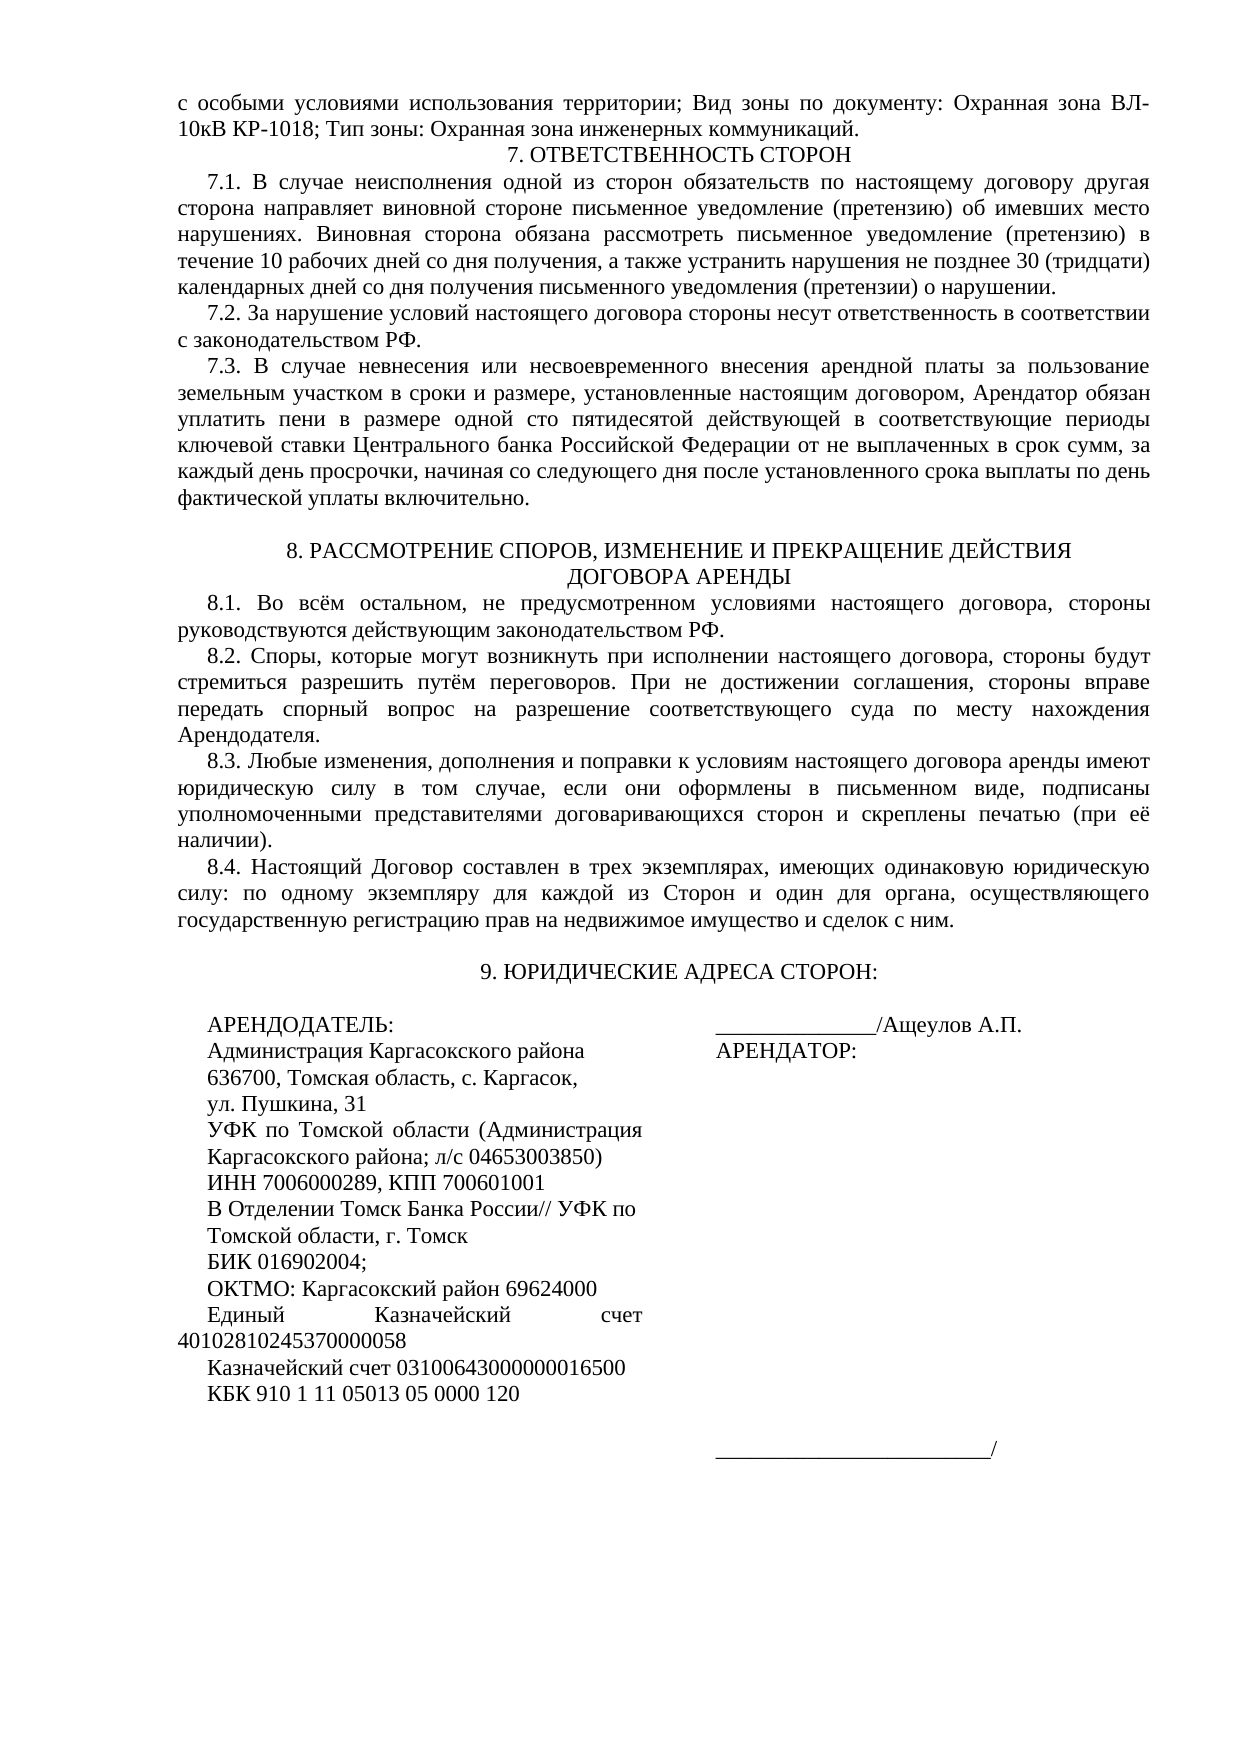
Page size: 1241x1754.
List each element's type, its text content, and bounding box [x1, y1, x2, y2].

text ул. Пушкина, 31 [177, 1090, 643, 1116]
text 7.2. За нарушение условий настоящего договора стороны несут ответственность в соответствии с законодательством РФ. [177, 299, 1152, 352]
text Казначейский счет 03100643000000016500 [177, 1354, 643, 1380]
text 8.4. Настоящий Договор составлен в трех экземплярах, имеющих одинаковую юридическую силу: по одному экземпляру для каждой из Сторон и один для органа, осуществляющего государственную регистрацию прав на недвижимое имущество и сделок с ним. [177, 853, 1152, 932]
text Администрация Каргасокского района [177, 1037, 643, 1064]
text Томской области, г. Томск [177, 1222, 643, 1248]
text 8.1. Во всём остальном, не предусмотренном условиями настоящего договора, стороны руководствуются действующим законодательством РФ. [177, 589, 1152, 642]
text 8.3. Любые изменения, дополнения и поправки к условиям настоящего договора аренды имеют юридическую силу в том случае, если они оформлены в письменном виде, подписаны уполномоченными представителями договаривающихся сторон и скреплены печатью (при её наличии). [177, 747, 1152, 853]
text 8.2. Споры, которые могут возникнуть при исполнении настоящего договора, стороны будут стремиться разрешить путём переговоров. При не достижении соглашения, стороны вправе передать спорный вопрос на разрешение соответствующего суда по месту нахождения Арендодателя. [177, 642, 1152, 747]
text ________________________/ [686, 1435, 1152, 1461]
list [177, 89, 1151, 141]
text 7. ОТВЕТСТВЕННОСТЬ СТОРОН [177, 141, 1152, 168]
text 7.1. В случае неисполнения одной из сторон обязательств по настоящему договору другая сторона направляет виновной стороне письменное уведомление (претензию) об имевших место нарушениях. Виновная сторона обязана рассмотреть письменное уведомление (претензию) в течение 10 рабочих дней со дня получения, а также устранить нарушения не позднее 30 (тридцати) календарных дней со дня получения письменного уведомления (претензии) о нарушении. [177, 168, 1152, 299]
text 7.3. В случае невнесения или несвоевременного внесения арендной платы за пользование земельным участком в сроки и размере, установленные настоящим договором, Арендатор обязан уплатить пени в размере одной сто пятидесятой действующей в соответствующие периоды ключевой ставки Центрального банка Российской Федерации от не выплаченных в срок сумм, за каждый день просрочки, начиная со следующего дня после установленного срока выплаты по день фактической уплаты включительно. [177, 352, 1152, 510]
text Единый Казначейский счет 40102810245370000058 [177, 1301, 643, 1354]
text 9. ЮРИДИЧЕСКИЕ АДРЕСА СТОРОН: [177, 958, 1152, 985]
text АРЕНДАТОР: [686, 1037, 1152, 1064]
text ______________/Ащеулов А.П. [686, 1011, 1152, 1037]
text ИНН 7006000289, КПП 700601001 [177, 1169, 643, 1196]
text АРЕНДОДАТЕЛЬ: [177, 1011, 643, 1037]
text БИК 016902004; [177, 1248, 643, 1274]
text В Отделении Томск Банка России// УФК по [177, 1196, 643, 1222]
text УФК по Томской области (Администрация Каргасокского района; л/с 04653003850) [207, 1116, 643, 1169]
text ДОГОВОРА АРЕНДЫ [177, 563, 1152, 589]
text ОКТМО: Каргасокский район 69624000 [177, 1274, 643, 1301]
text 636700, Томская область, с. Каргасок, [177, 1064, 643, 1090]
text 8. РАССМОТРЕНИЕ СПОРОВ, ИЗМЕНЕНИЕ И ПРЕКРАЩЕНИЕ ДЕЙСТВИЯ [177, 537, 1152, 563]
text КБК 910 1 11 05013 05 0000 120 [177, 1380, 643, 1406]
